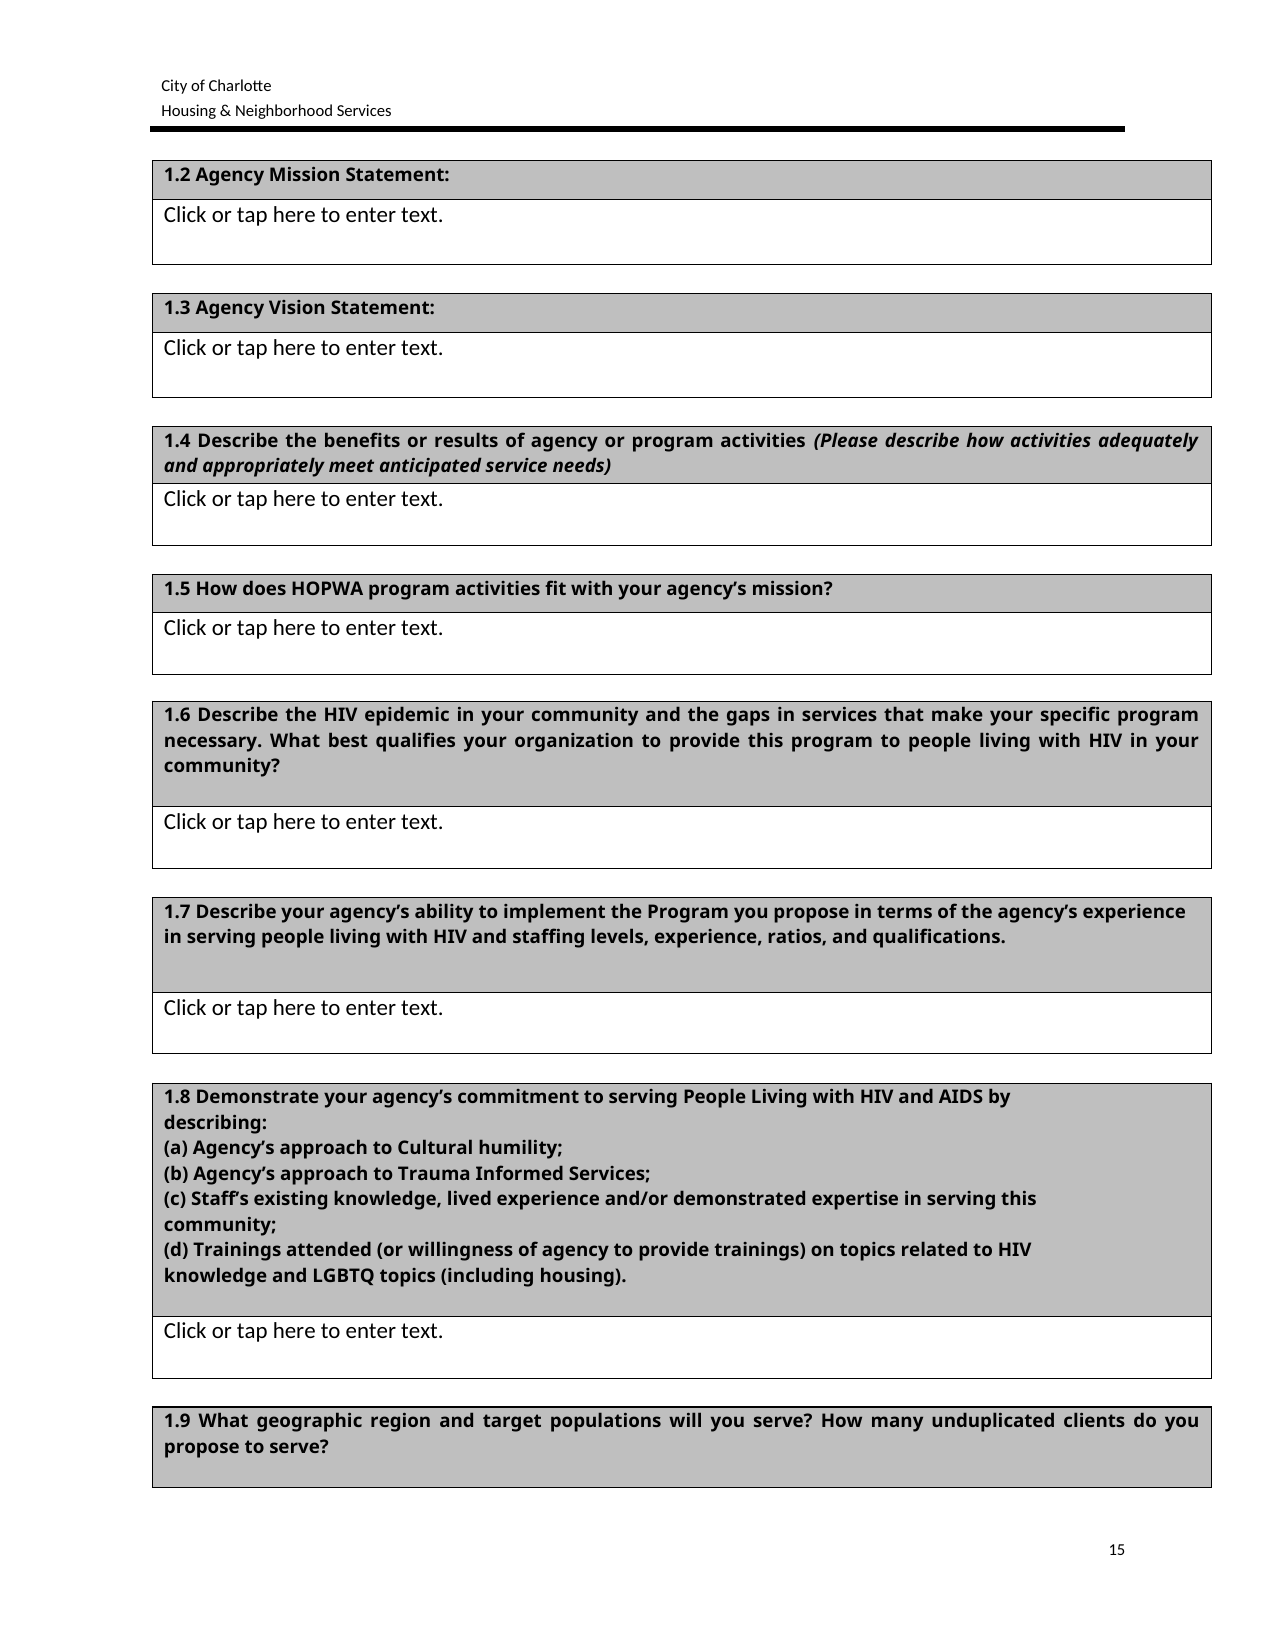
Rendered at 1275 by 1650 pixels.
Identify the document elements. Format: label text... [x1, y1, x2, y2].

table_header 1.2 Agency Mission Statement: [153, 161, 1211, 199]
table_header 1.9 What geographic region and target populations will you serve? How many unduplicated clients do you propose to serve? [153, 1408, 1211, 1487]
table_header 1.6 Describe the HIV epidemic in your community and the gaps in services that make your specific program necessary. What best qualifies your organization to provide this program to people living with HIV in your community? [153, 702, 1211, 806]
table_header 1.3 Agency Vision Statement: [153, 294, 1211, 332]
table_header 1.4 Describe the benefits or results of agency or program activities (Please describe how activities adequately and appropriately meet anticipated service needs) [153, 427, 1211, 483]
table_header 1.5 How does HOPWA program activities fit with your agency’s mission? [153, 575, 1211, 612]
table_header 1.8 Demonstrate your agency’s commitment to serving People Living with HIV and AIDS by describing: (a) Agency’s approach to Cultural humility; (b) Agency’s approach to Trauma Informed Services; (c) Staff’s existing knowledge, lived experience and/or demonstrated expertise in serving this community; (d) Trainings attended (or willingness of agency to provide trainings) on topics related to HIV knowledge and LGBTQ topics (including housing). [153, 1084, 1211, 1316]
table_header 1.7 Describe your agency’s ability to implement the Program you propose in terms of the agency’s experience in serving people living with HIV and staffing levels, experience, ratios, and qualifications. [153, 898, 1211, 992]
